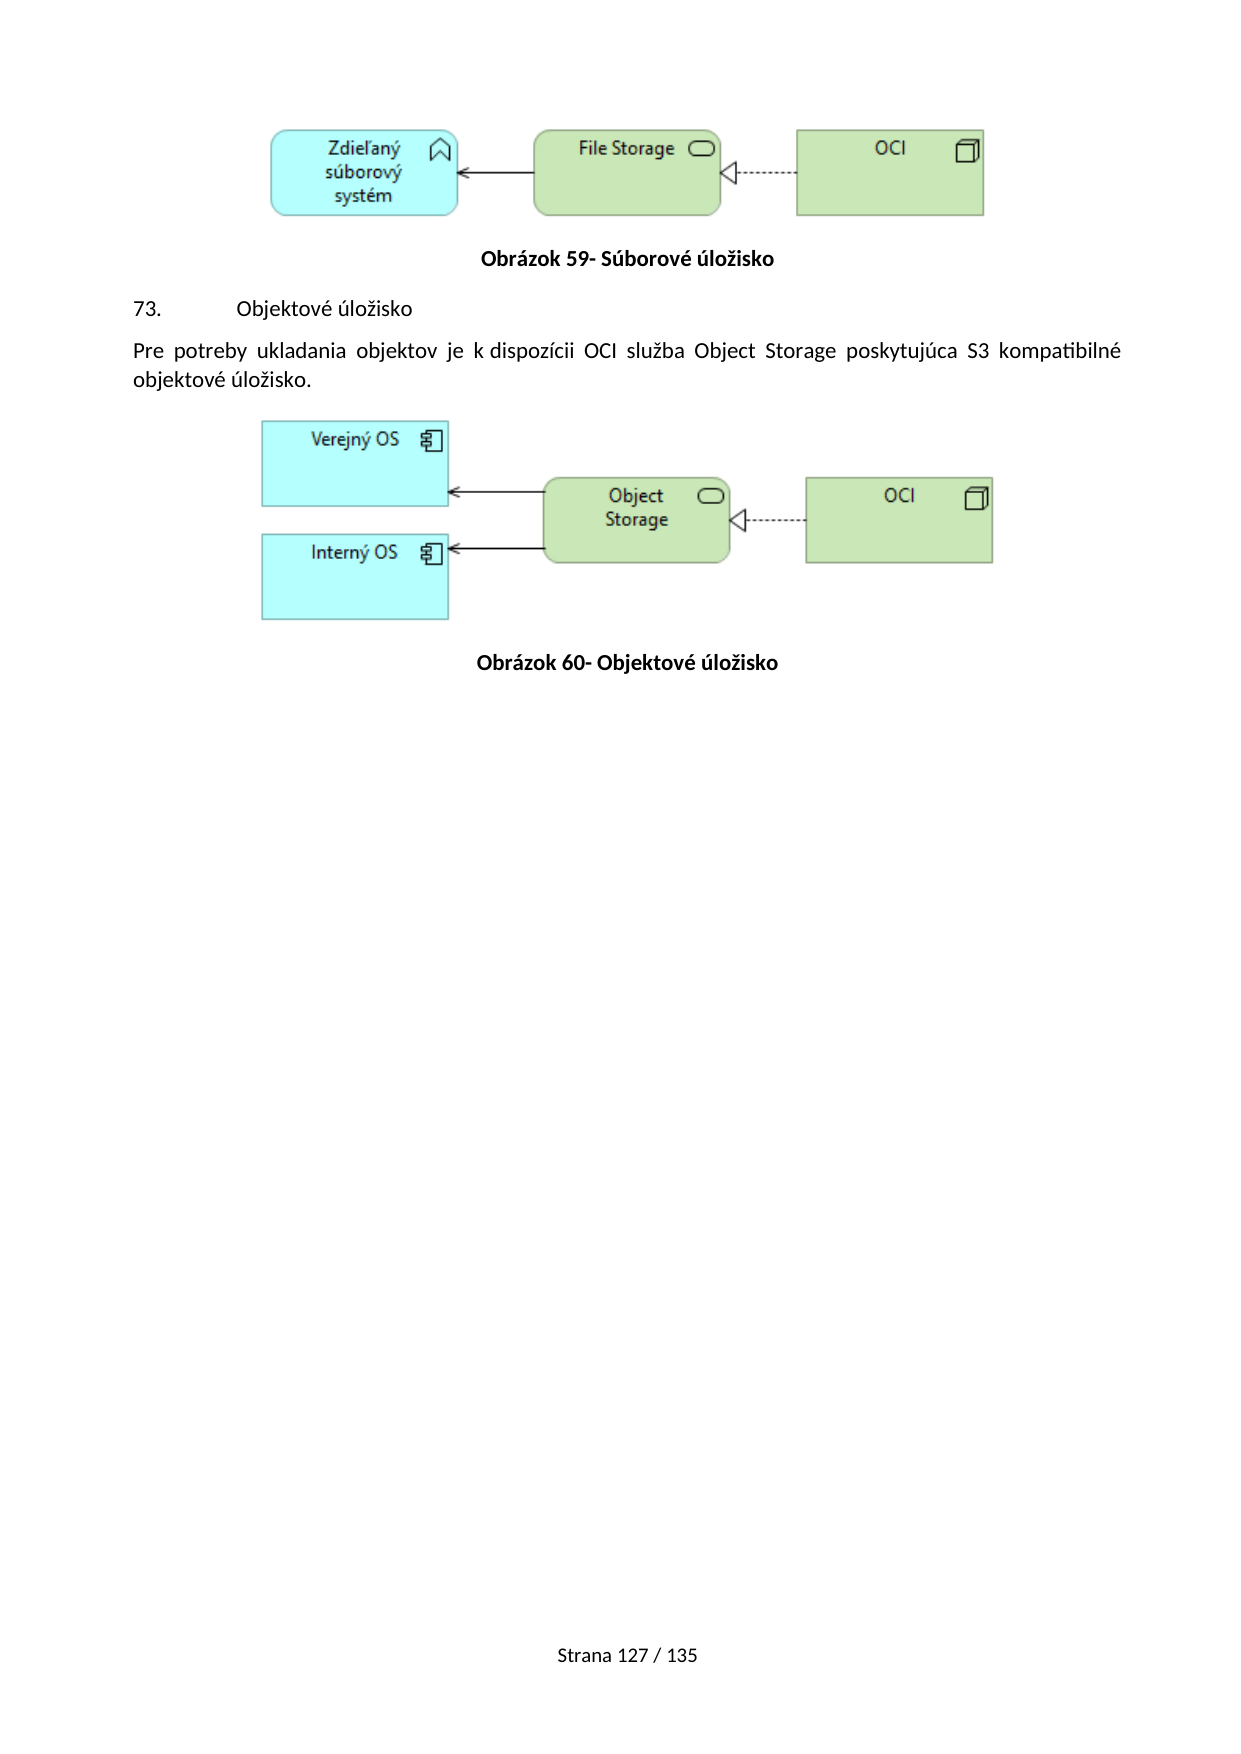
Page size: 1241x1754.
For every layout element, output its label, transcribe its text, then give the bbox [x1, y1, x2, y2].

text Obrázok 59- Súborové úložisko [133, 244, 1122, 273]
text Pre potreby ukladania objektov je k dispozícii OCI služba Object Storage poskytujúca S3 kompatibilné objektové úložisko. [133, 335, 1122, 393]
picture [246, 406, 1009, 636]
text Obrázok 60- Objektové úložisko [133, 648, 1122, 676]
picture [255, 115, 1000, 232]
subtitle Objektové úložisko [133, 293, 1122, 323]
